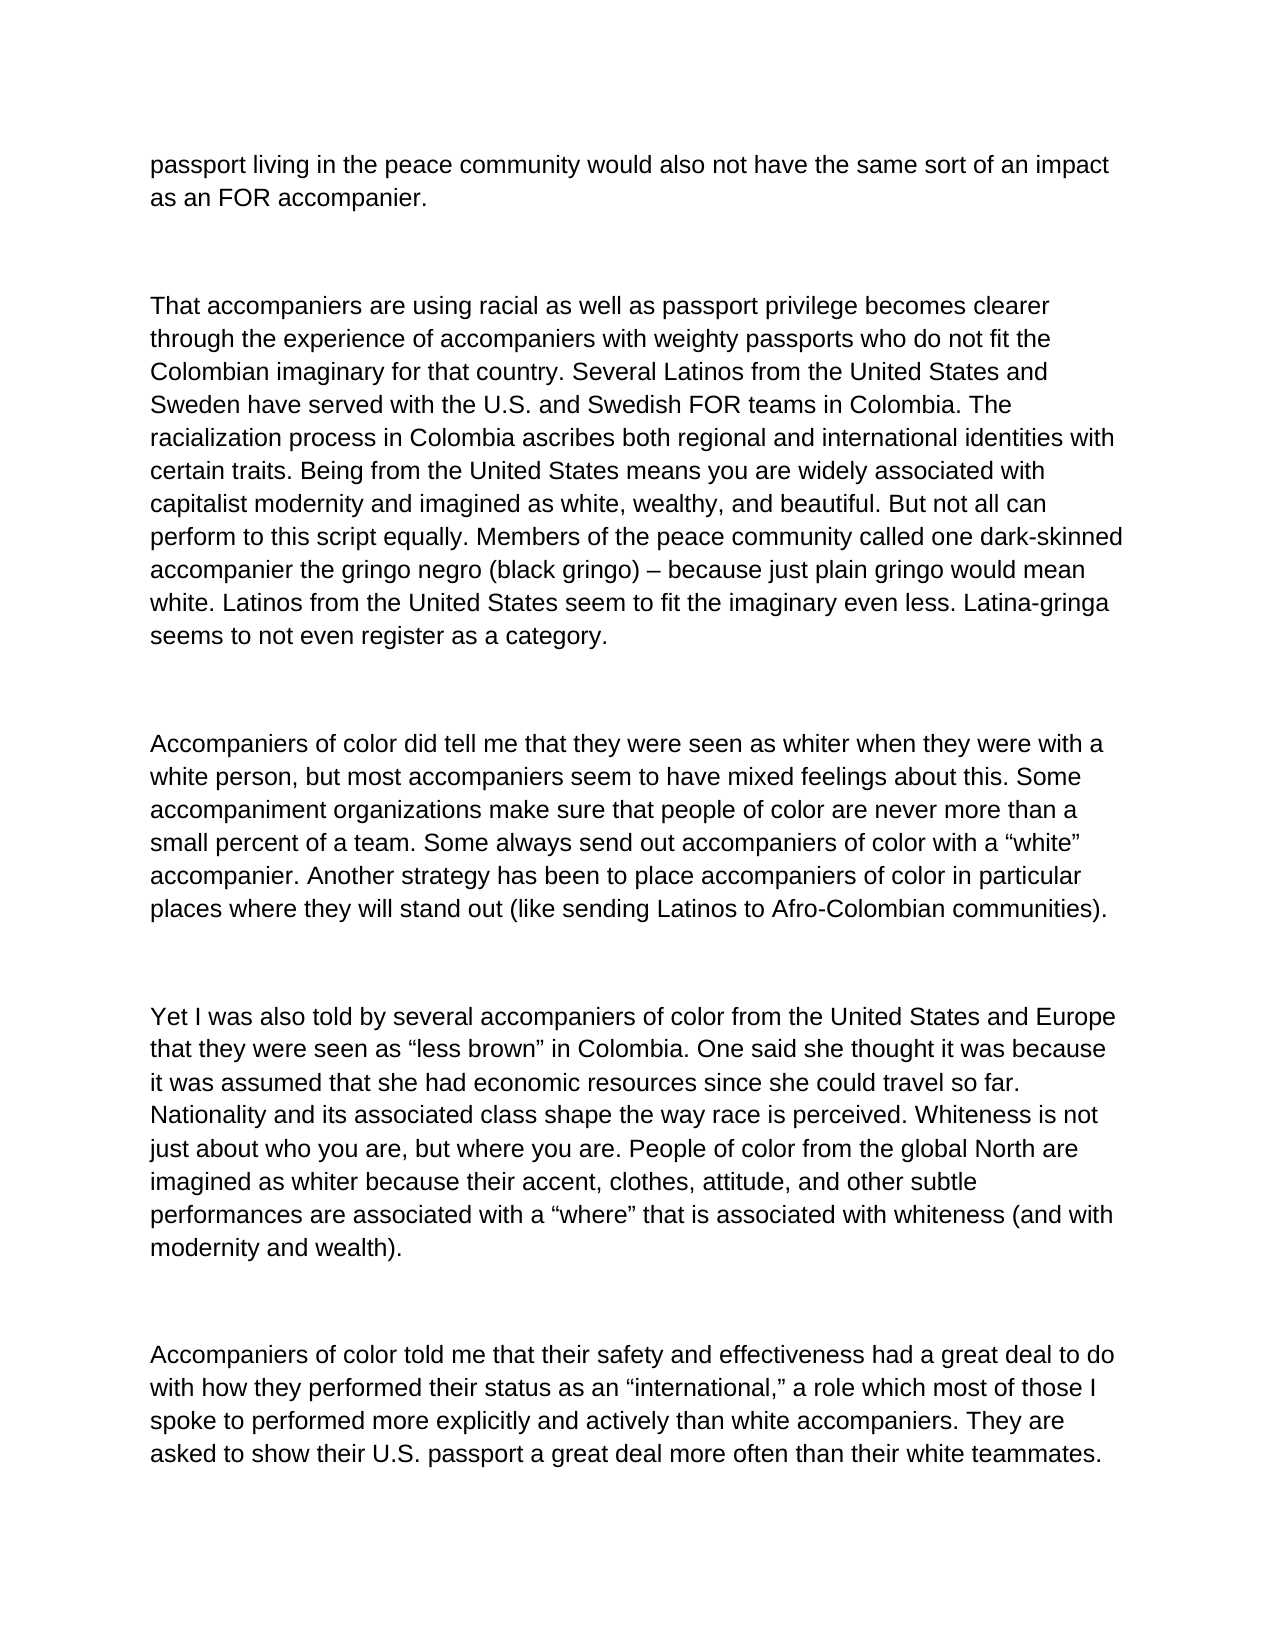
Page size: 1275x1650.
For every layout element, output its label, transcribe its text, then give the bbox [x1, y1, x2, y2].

text That accompaniers are using racial as well as passport privilege becomes clearer through the experience of accompaniers with weighty passports who do not fit the Colombian imaginary for that country. Several Latinos from the United States and Sweden have served with the U.S. and Swedish FOR teams in Colombia. The racialization process in Colombia ascribes both regional and international identities with certain traits. Being from the United States means you are widely associated with capitalist modernity and imagined as white, wealthy, and beautiful. But not all can perform to this script equally. Members of the peace community called one dark-skinned accompanier the gringo negro (black gringo) – because just plain gringo would mean white. Latinos from the United States seem to fit the imaginary even less. Latina-gringa seems to not even register as a category. [150, 291, 1125, 650]
text Accompaniers of color did tell me that they were seen as whiter when they were with a white person, but most accompaniers seem to have mixed feelings about this. Some accompaniment organizations make sure that people of color are never more than a small percent of a team. Some always send out accompaniers of color with a “white” accompanier. Another strategy has been to place accompaniers of color in particular places where they will stand out (like sending Latinos to Afro-Colombian communities). [150, 729, 1125, 922]
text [150, 150, 1125, 212]
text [150, 1340, 1125, 1468]
text Yet I was also told by several accompaniers of color from the United States and Europe that they were seen as “less brown” in Colombia. One said she thought it was because it was assumed that she had economic resources since she could travel so far. Nationality and its associated class shape the way race is perceived. Whiteness is not just about who you are, but where you are. People of color from the global North are imagined as whiter because their accent, clothes, attitude, and other subtle performances are associated with a “where” that is associated with whiteness (and with modernity and wealth). [150, 1001, 1125, 1261]
